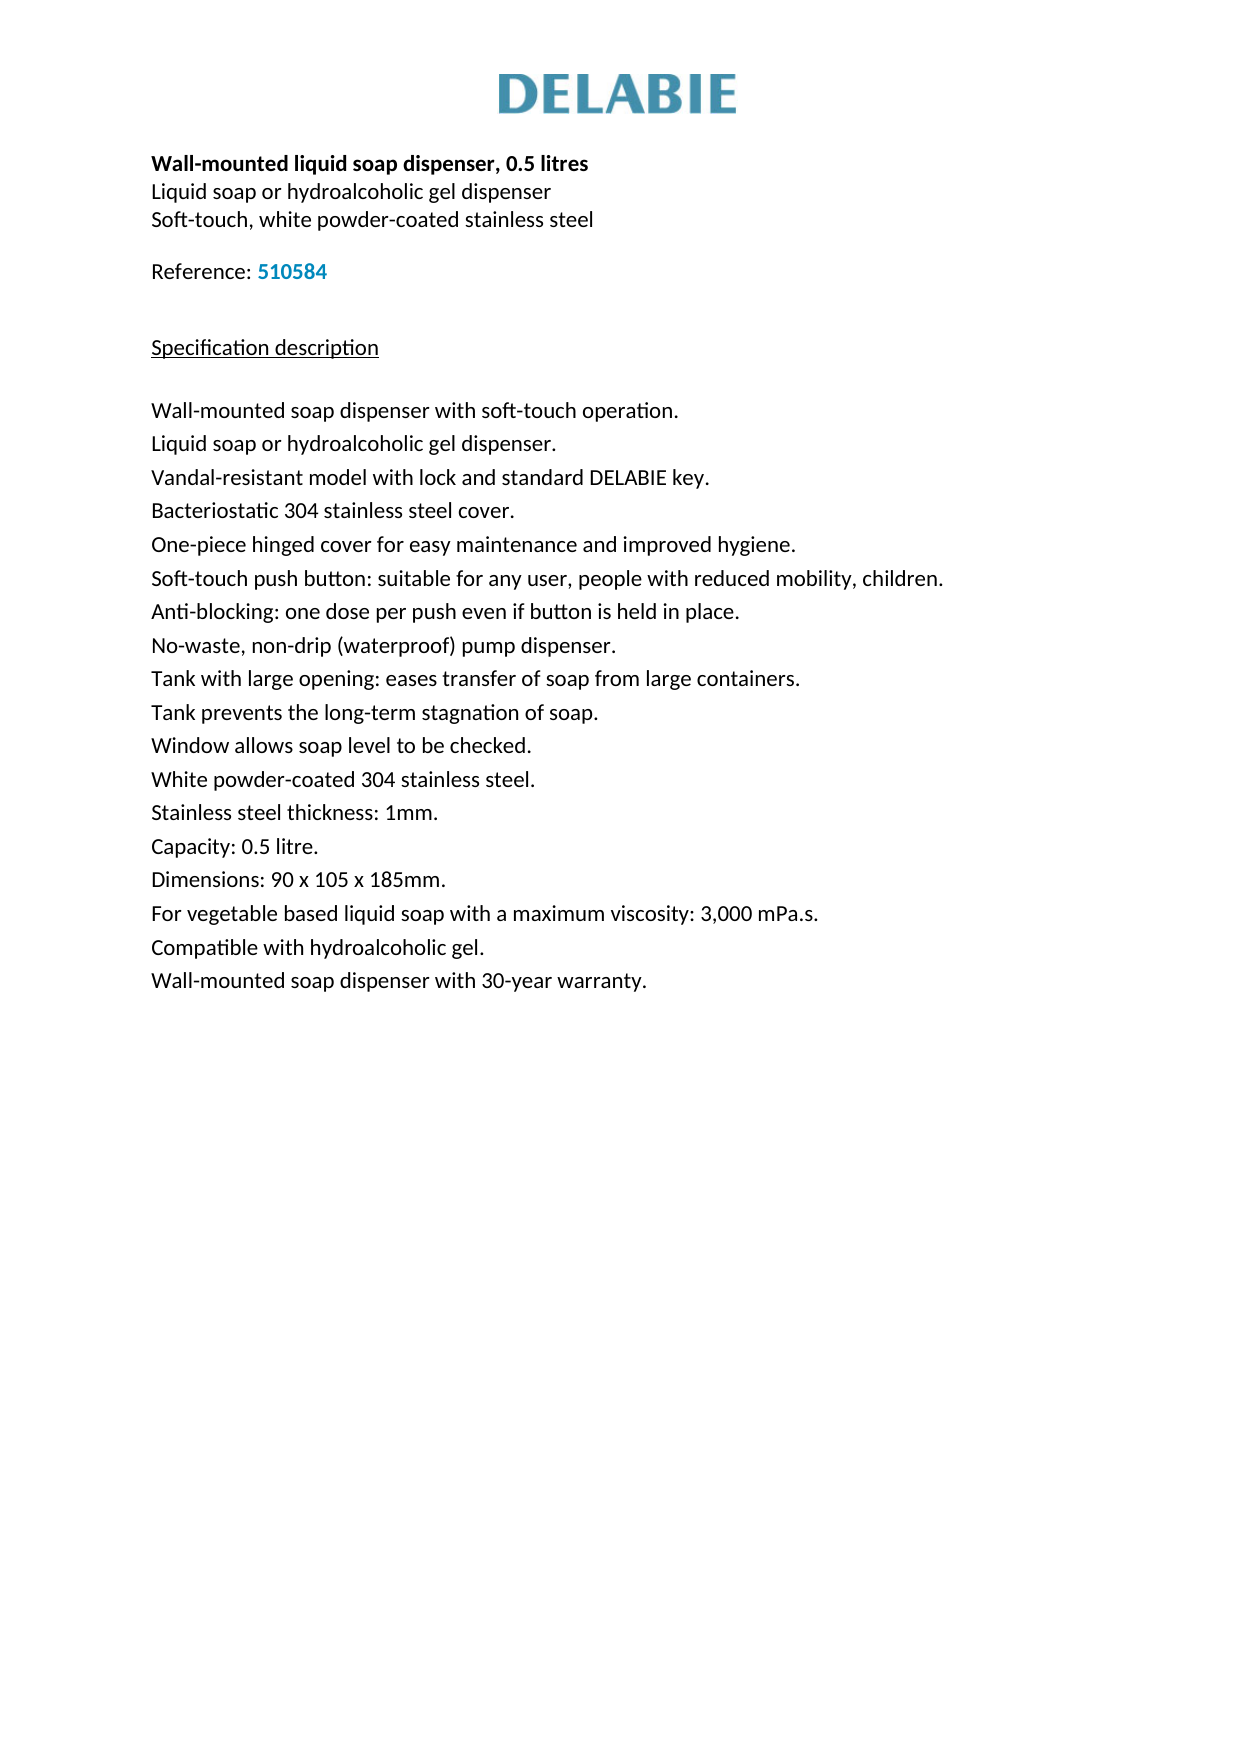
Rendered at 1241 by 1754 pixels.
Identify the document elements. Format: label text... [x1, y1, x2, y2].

text Wall-mounted soap dispenser with soft-touch operation. [151, 396, 1084, 424]
text One-piece hinged cover for easy maintenance and improved hygiene. [151, 530, 1084, 558]
text No-waste, non-drip (waterproof) pump dispenser. [151, 631, 1084, 659]
text Compatible with hydroalcoholic gel. [151, 933, 1084, 961]
text Bacteriostatic 304 stainless steel cover. [151, 497, 1084, 525]
text Soft-touch push button: suitable for any user, people with reduced mobility, children. [151, 564, 1084, 592]
text Stainless steel thickness: 1mm. [151, 798, 1084, 827]
text Capacity: 0.5 litre. [151, 832, 1084, 860]
text Reference: 510584 [151, 257, 1084, 285]
text Wall-mounted soap dispenser with 30-year warranty. [151, 966, 1084, 994]
text Liquid soap or hydroalcoholic gel dispenser [151, 177, 1084, 205]
text Wall-mounted liquid soap dispenser, 0.5 litres [151, 149, 1084, 177]
text Tank with large opening: eases transfer of soap from large containers. [151, 664, 1084, 692]
text Anti-blocking: one dose per push even if button is held in place. [151, 597, 1084, 625]
text Dimensions: 90 x 105 x 185mm. [151, 866, 1084, 894]
text Liquid soap or hydroalcoholic gel dispenser. [151, 429, 1084, 458]
text Window allows soap level to be checked. [151, 731, 1084, 759]
text Tank prevents the long-term stagnation of soap. [151, 698, 1084, 726]
picture [497, 74, 738, 114]
text Soft-touch, white powder-coated stainless steel [151, 205, 1084, 233]
text Specification description [151, 333, 1084, 361]
text For vegetable based liquid soap with a maximum viscosity: 3,000 mPa.s. [151, 899, 1084, 927]
text Vandal-resistant model with lock and standard DELABIE key. [151, 463, 1084, 491]
text White powder-coated 304 stainless steel. [151, 765, 1084, 793]
